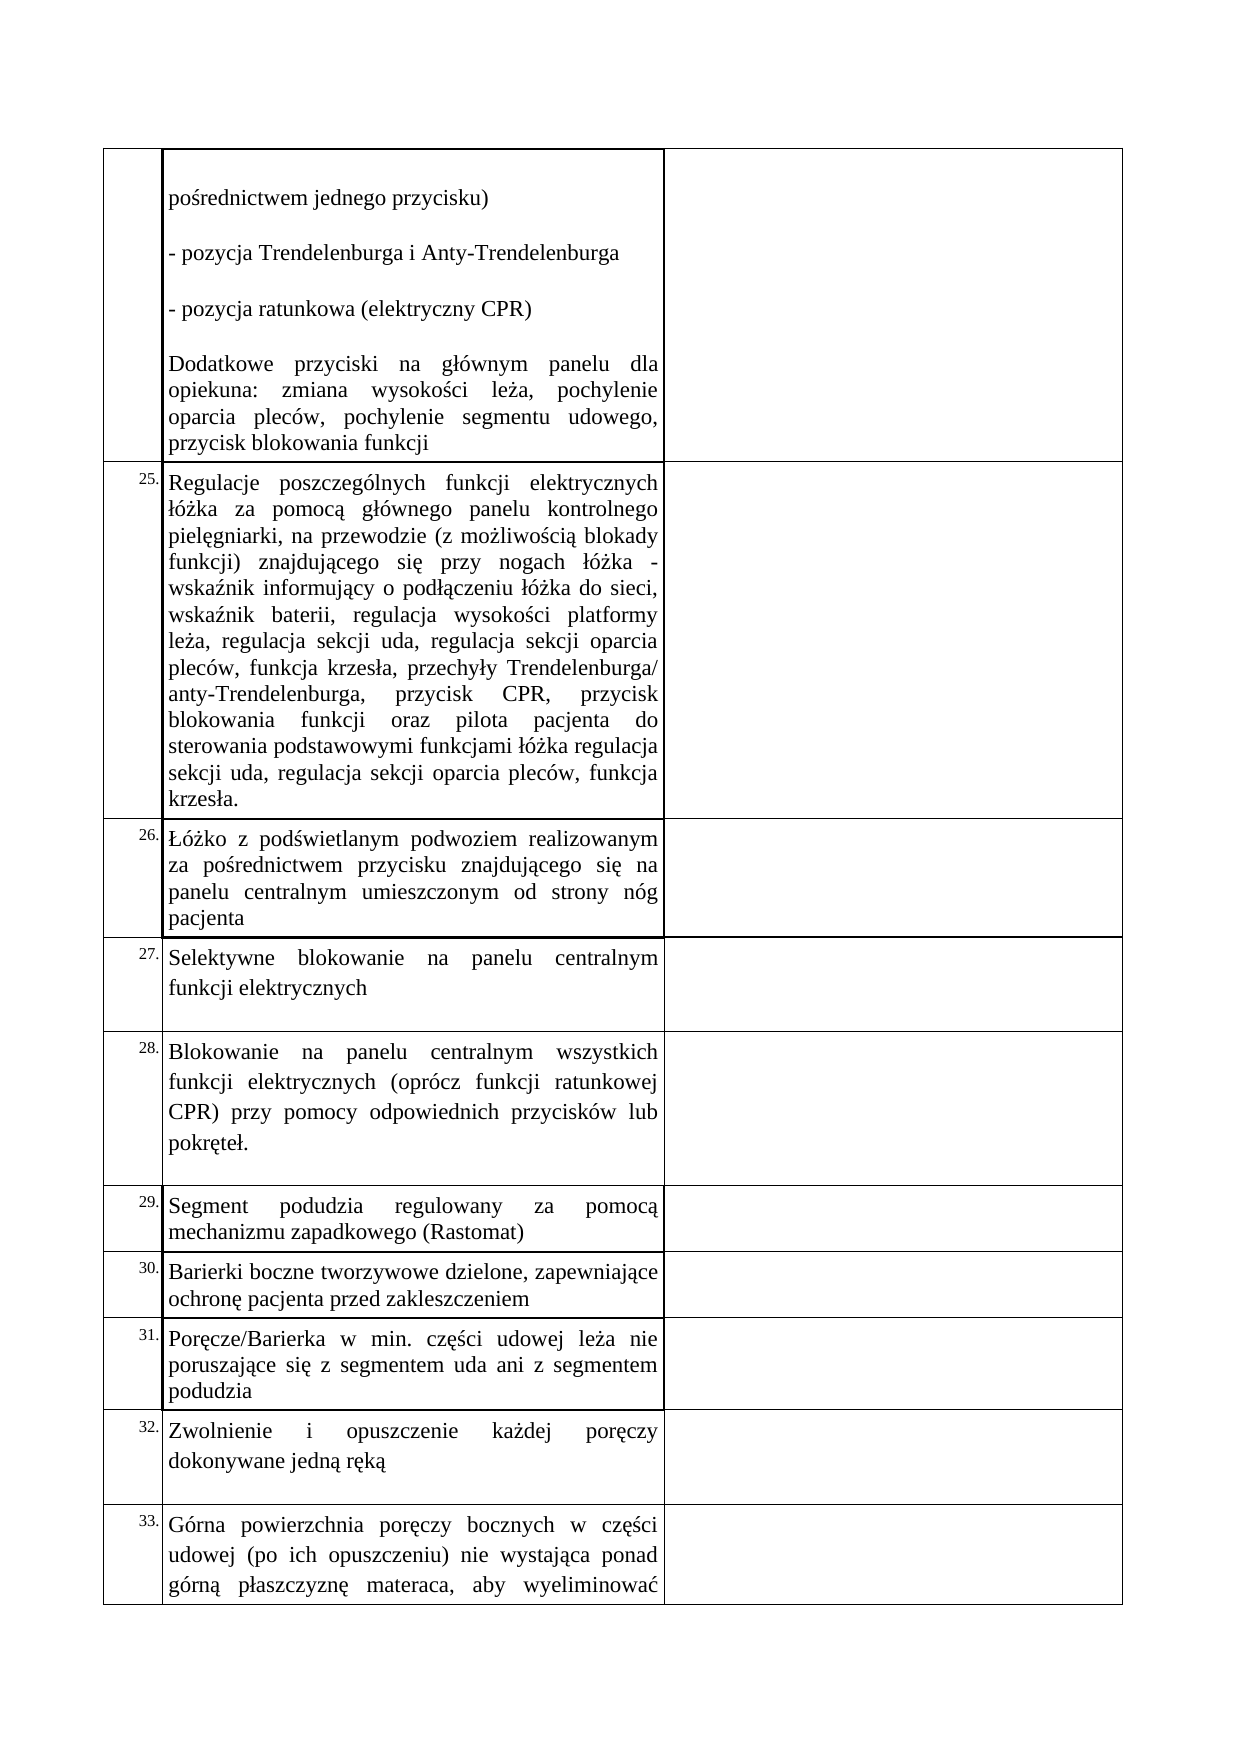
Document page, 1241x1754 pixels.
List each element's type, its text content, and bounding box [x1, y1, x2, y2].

table_cell Segment podudzia regulowany za pomocą mechanizmu zapadkowego (Rastomat) [164, 1186, 663, 1251]
table_cell Selektywne blokowanie na panelu centralnym funkcji elektrycznych [163, 939, 664, 1031]
table_cell Łóżko z podświetlanym podwoziem realizowanym za pośrednictwem przycisku znajdującego się na panelu centralnym umieszczonym od strony nóg pacjenta [164, 820, 663, 936]
table_cell [665, 938, 1122, 1031]
table_cell [104, 462, 161, 817]
table_cell [665, 149, 1122, 461]
table_cell Regulacje poszczególnych funkcji elektrycznych łóżka za pomocą głównego panelu kontrolnego pielęgniarki, na przewodzie (z możliwością blokady funkcji) znajdującego się przy nogach łóżka - wskaźnik informujący o podłączeniu łóżka do sieci, wskaźnik baterii, regulacja wysokości platformy leża, regulacja sekcji uda, regulacja sekcji oparcia pleców, funkcja krzesła, przechyły Trendelenburga/ anty-Trendelenburga, przycisk CPR, przycisk blokowania funkcji oraz pilota pacjenta do sterowania podstawowymi funkcjami łóżka regulacja sekcji uda, regulacja sekcji oparcia pleców, funkcja krzesła. [164, 463, 663, 817]
table_cell [104, 1252, 161, 1317]
table_cell [104, 1318, 161, 1409]
table_cell [104, 819, 161, 936]
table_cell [163, 1505, 664, 1603]
table_cell [104, 1505, 162, 1603]
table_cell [164, 150, 663, 461]
table_cell [665, 1505, 1122, 1603]
table_cell [665, 819, 1122, 936]
table_cell [104, 938, 162, 1031]
table_cell Poręcze/Barierka w min. części udowej leża nie poruszające się z segmentem uda ani z segmentem podudzia [164, 1319, 663, 1409]
table_cell Barierki boczne tworzywowe dzielone, zapewniające ochronę pacjenta przed zakleszczeniem [164, 1253, 663, 1317]
table_cell [665, 1252, 1122, 1317]
table_cell [665, 1410, 1122, 1504]
table_cell [104, 1410, 162, 1504]
table_cell [665, 1032, 1122, 1185]
table_cell Zwolnienie i opuszczenie każdej poręczy dokonywane jedną ręką [163, 1411, 664, 1504]
table_cell [104, 1186, 161, 1251]
table_cell [665, 1318, 1122, 1409]
table_cell [104, 1032, 162, 1185]
table_cell [665, 1186, 1122, 1251]
table_cell [104, 149, 161, 461]
table_cell Blokowanie na panelu centralnym wszystkich funkcji elektrycznych (oprócz funkcji ratunkowej CPR) przy pomocy odpowiednich przycisków lub pokręteł. [163, 1032, 664, 1185]
table_cell [665, 462, 1122, 817]
